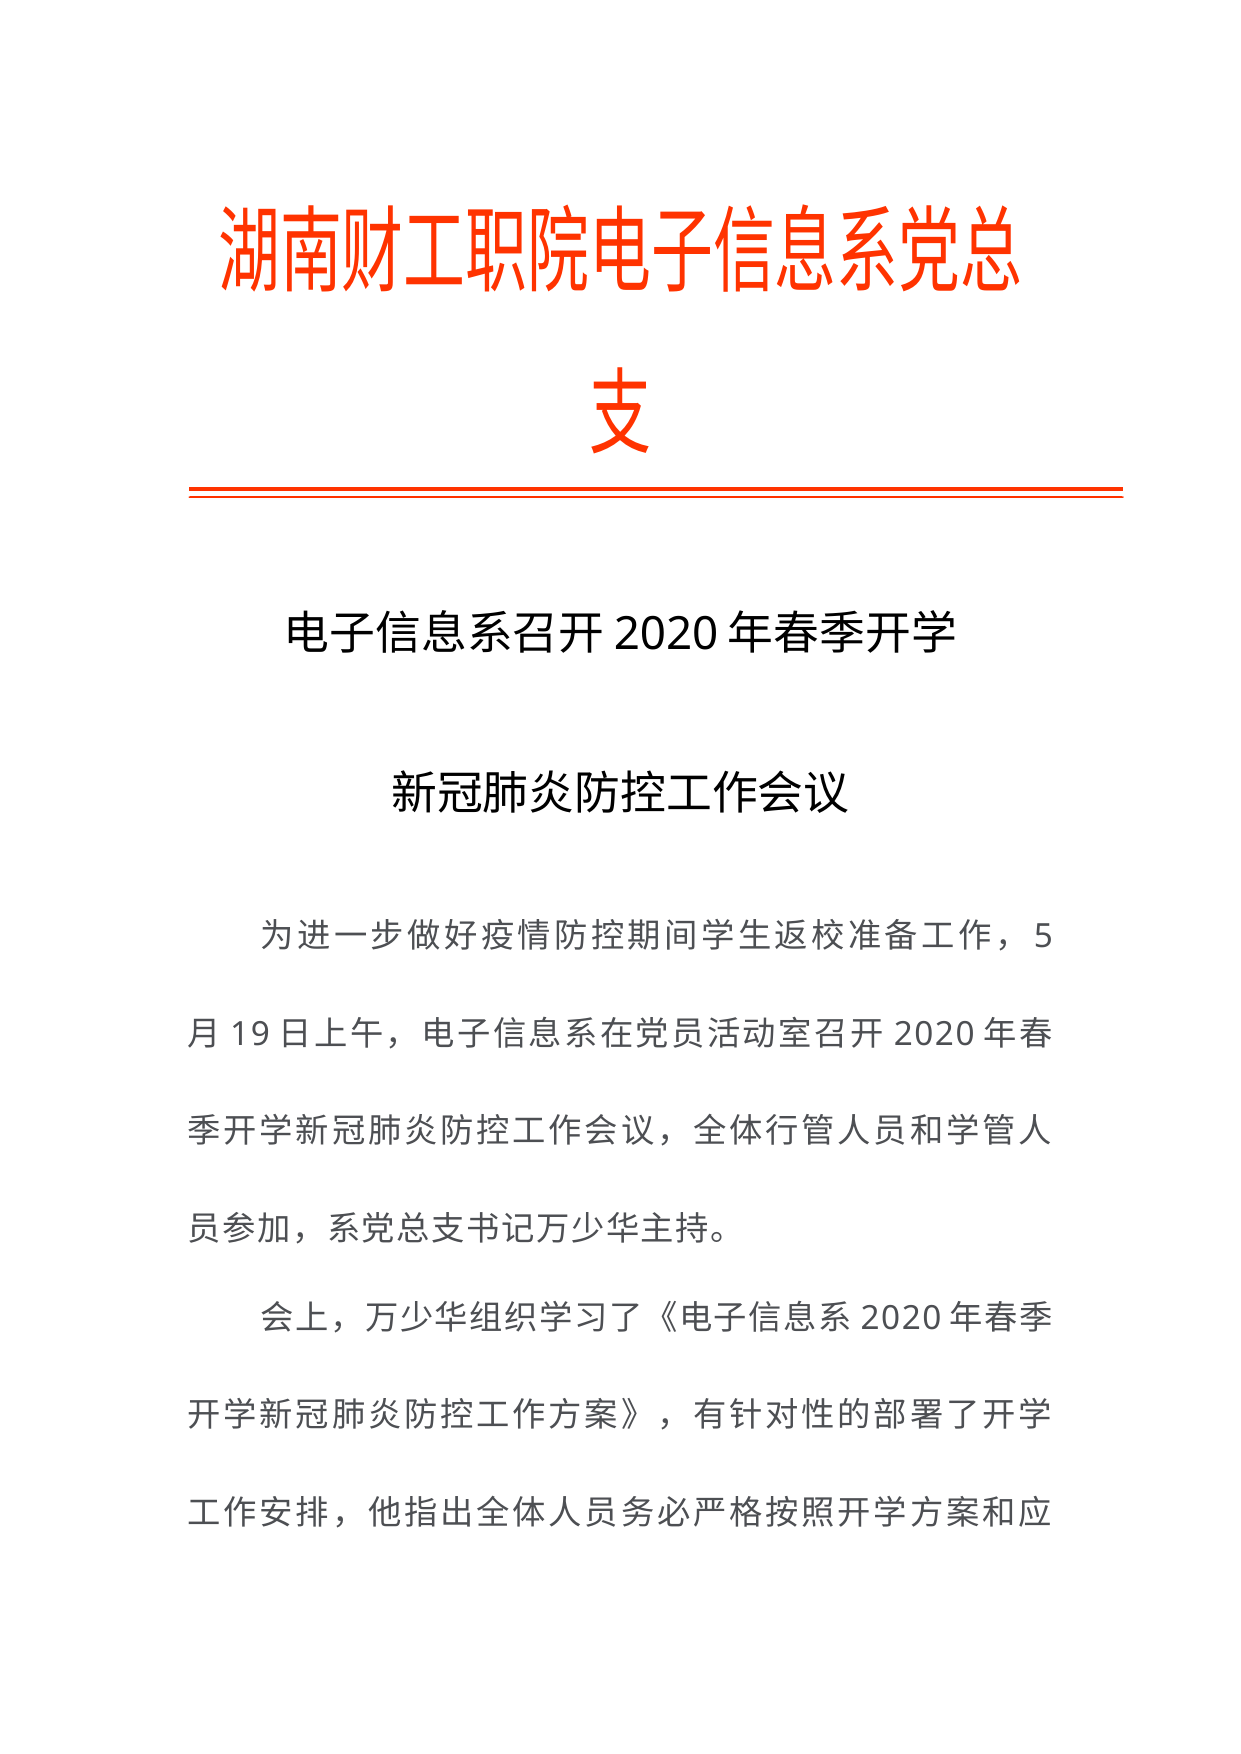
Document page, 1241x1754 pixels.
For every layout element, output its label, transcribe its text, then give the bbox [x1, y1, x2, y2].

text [187, 1282, 1053, 1542]
subtitle 电子信息系召开2020年春季开学 [187, 581, 1053, 679]
text 湖南财工职院电子信息系党总支 [187, 162, 1053, 552]
text 为进一步做好疫情防控期间学生返校准备工作，5月19日上午，电子信息系在党员活动室召开2020年春季开学新冠肺炎防控工作会议，全体行管人员和学管人员参加，系党总支书记万少华主持。 [187, 901, 1053, 1258]
subtitle 新冠肺炎防控工作会议 [187, 741, 1053, 838]
